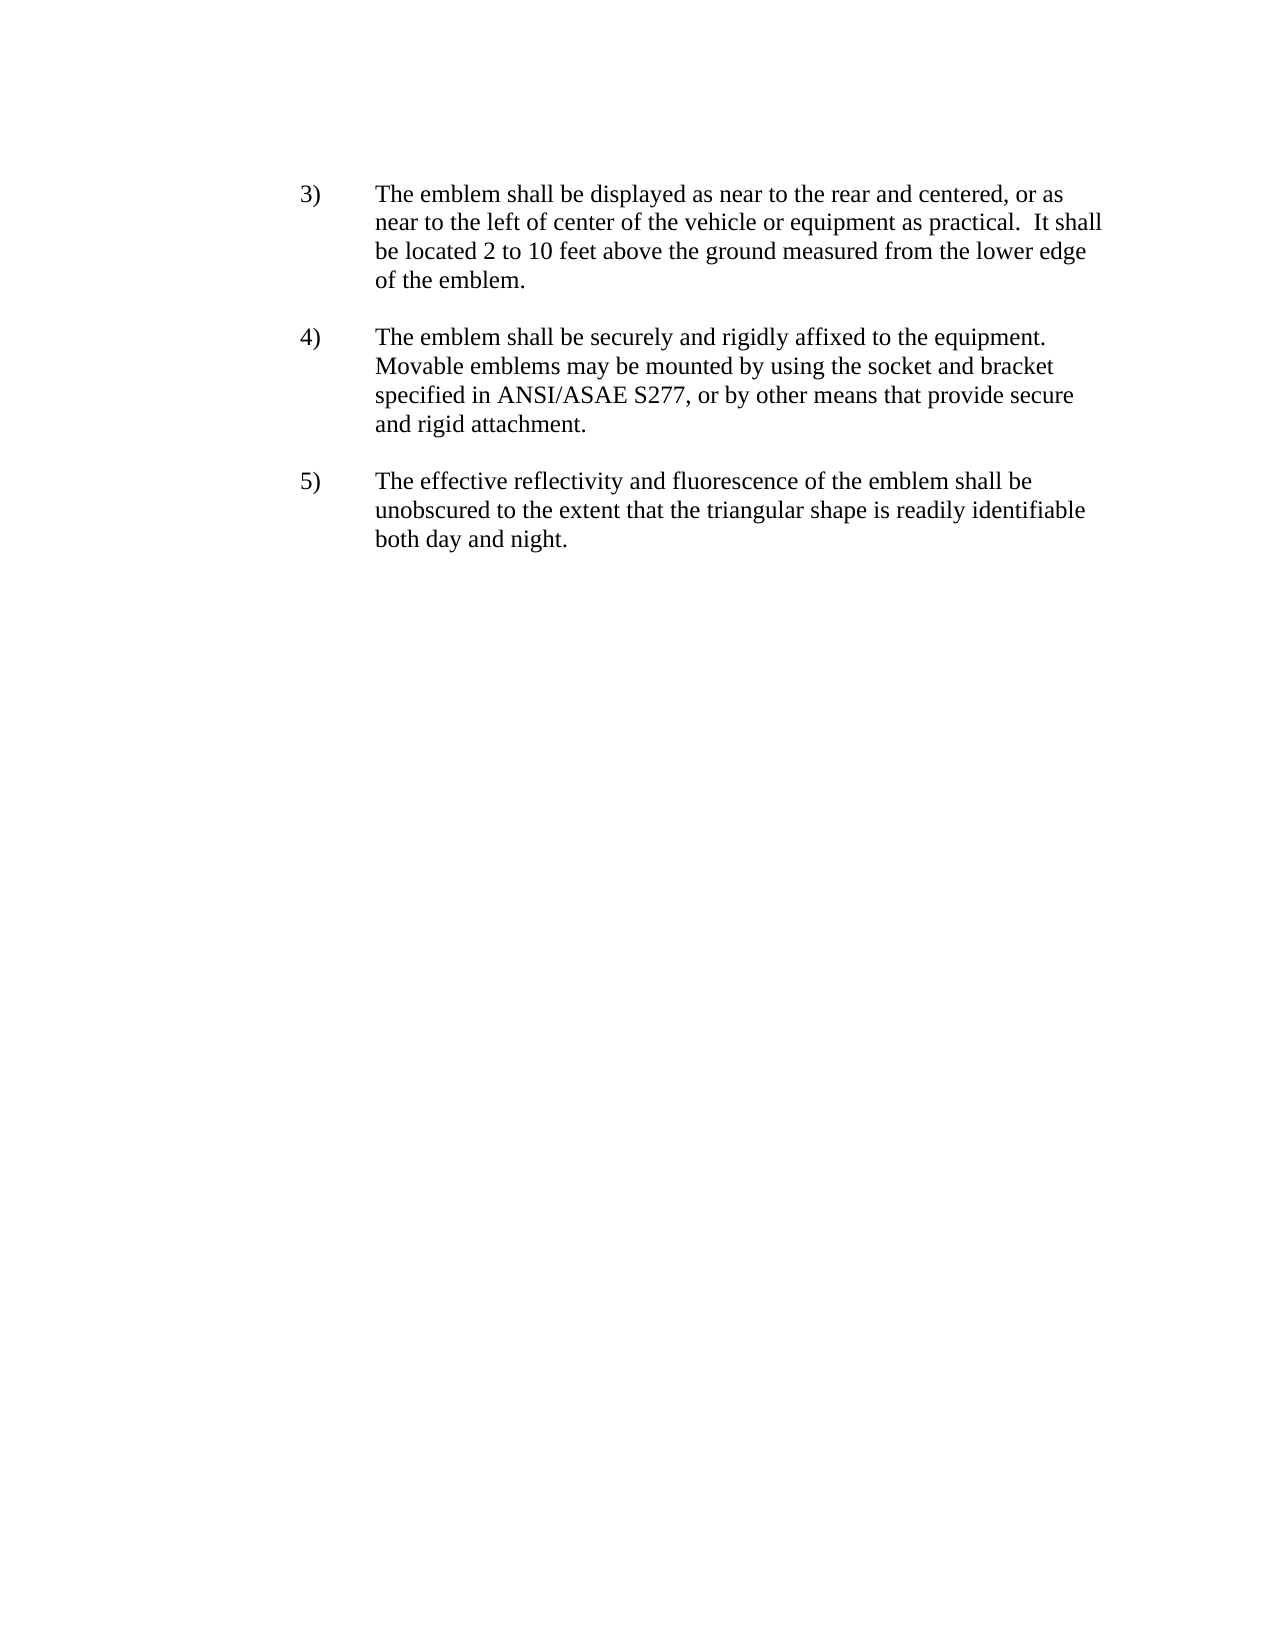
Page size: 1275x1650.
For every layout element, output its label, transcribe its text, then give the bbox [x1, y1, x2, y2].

text 5) The effective reflectivity and fluorescence of the emblem shall be unobscured to the extent that the triangular shape is readily identifiable both day and night. [300, 466, 1102, 552]
text 4) The emblem shall be securely and rigidly affixed to the equipment. Movable emblems may be mounted by using the socket and bracket specified in ANSI/ASAE S277, or by other means that provide secure and rigid attachment. [300, 322, 1102, 437]
text 3) The emblem shall be displayed as near to the rear and centered, or as near to the left of center of the vehicle or equipment as practical. It shall be located 2 to 10 feet above the ground measured from the lower edge of the emblem. [300, 179, 1102, 294]
